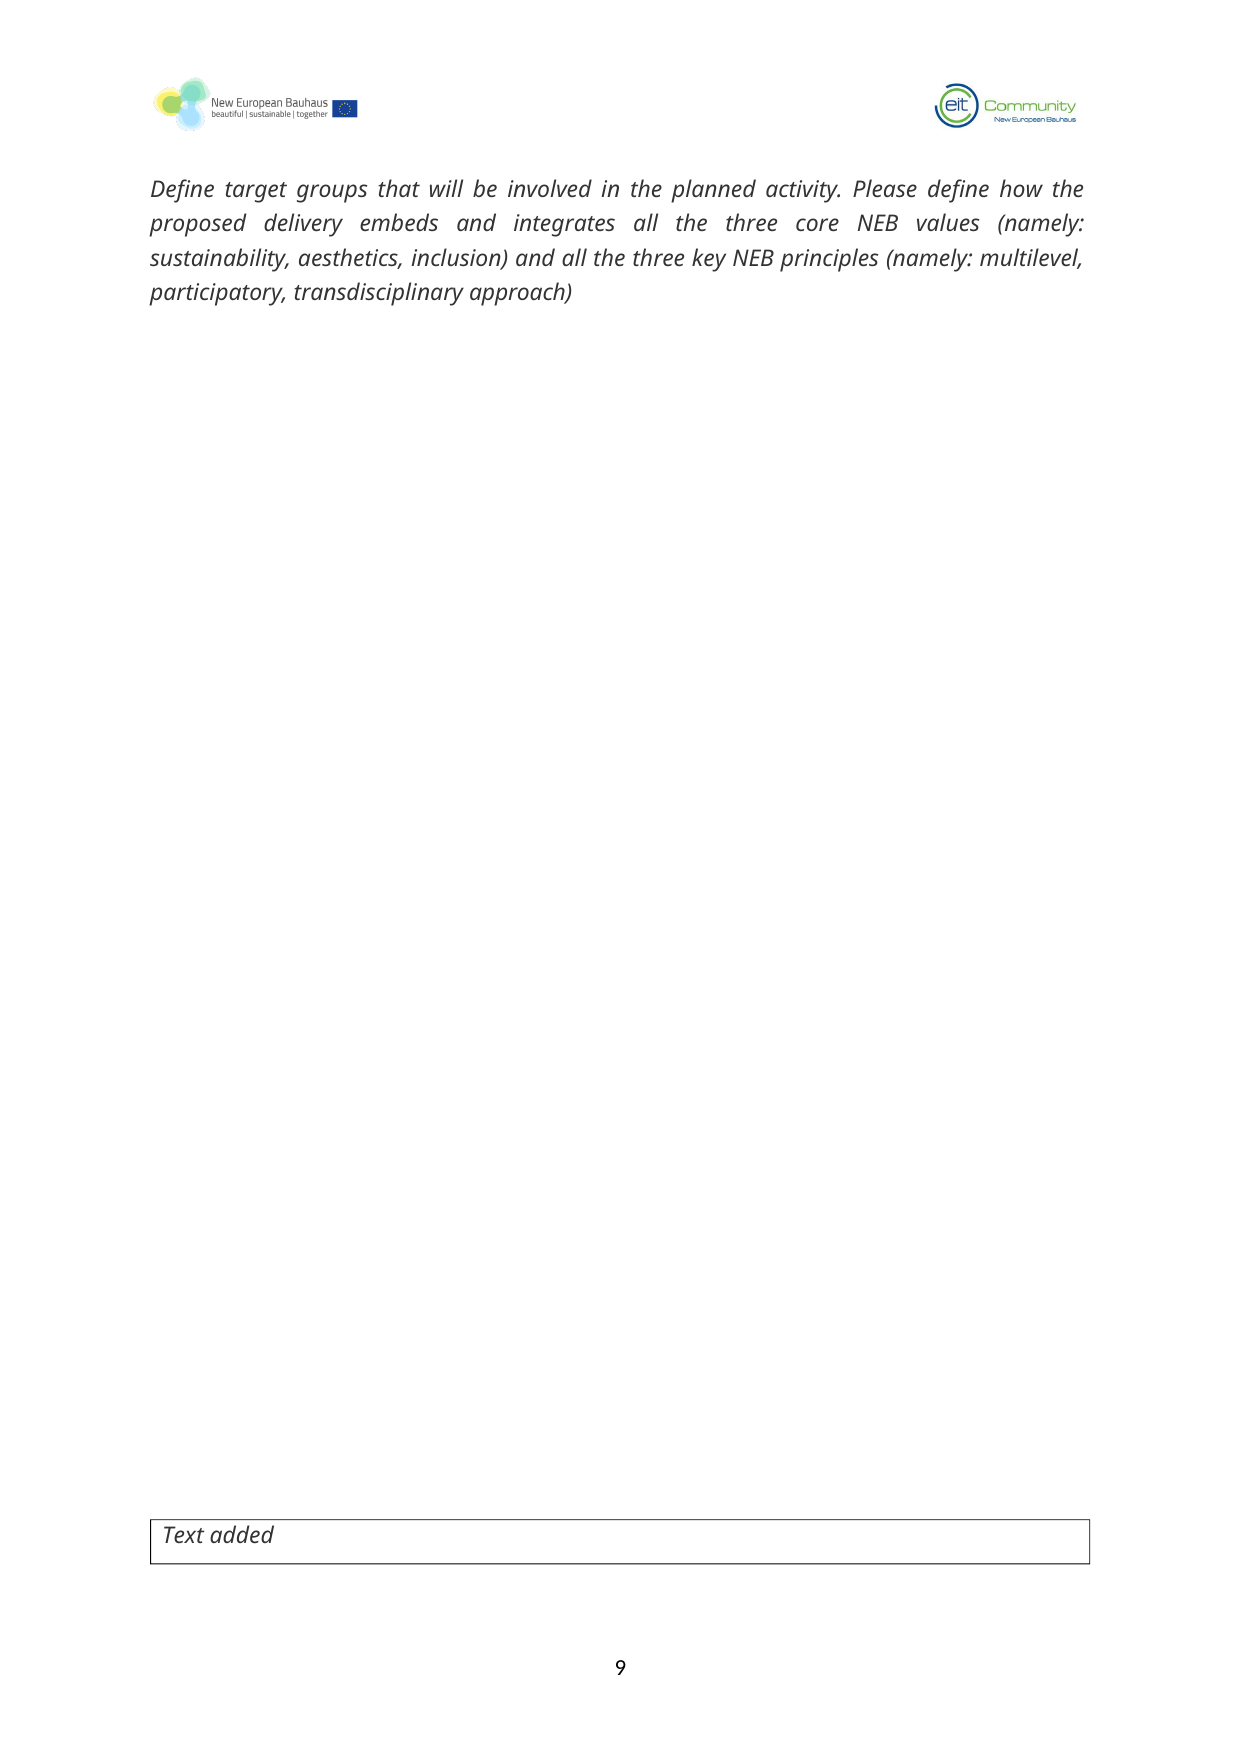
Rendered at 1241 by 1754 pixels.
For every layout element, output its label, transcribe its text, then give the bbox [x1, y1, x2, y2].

picture [150, 73, 361, 133]
picture [933, 81, 1078, 130]
text Define target groups that will be involved in the planned activity. Please define how the proposed delivery embeds and integrates all the three core NEB values (namely: sustainability, aesthetics, inclusion) and all the three key NEB principles (namely: multilevel, participatory, transdisciplinary approach) [150, 173, 1086, 307]
